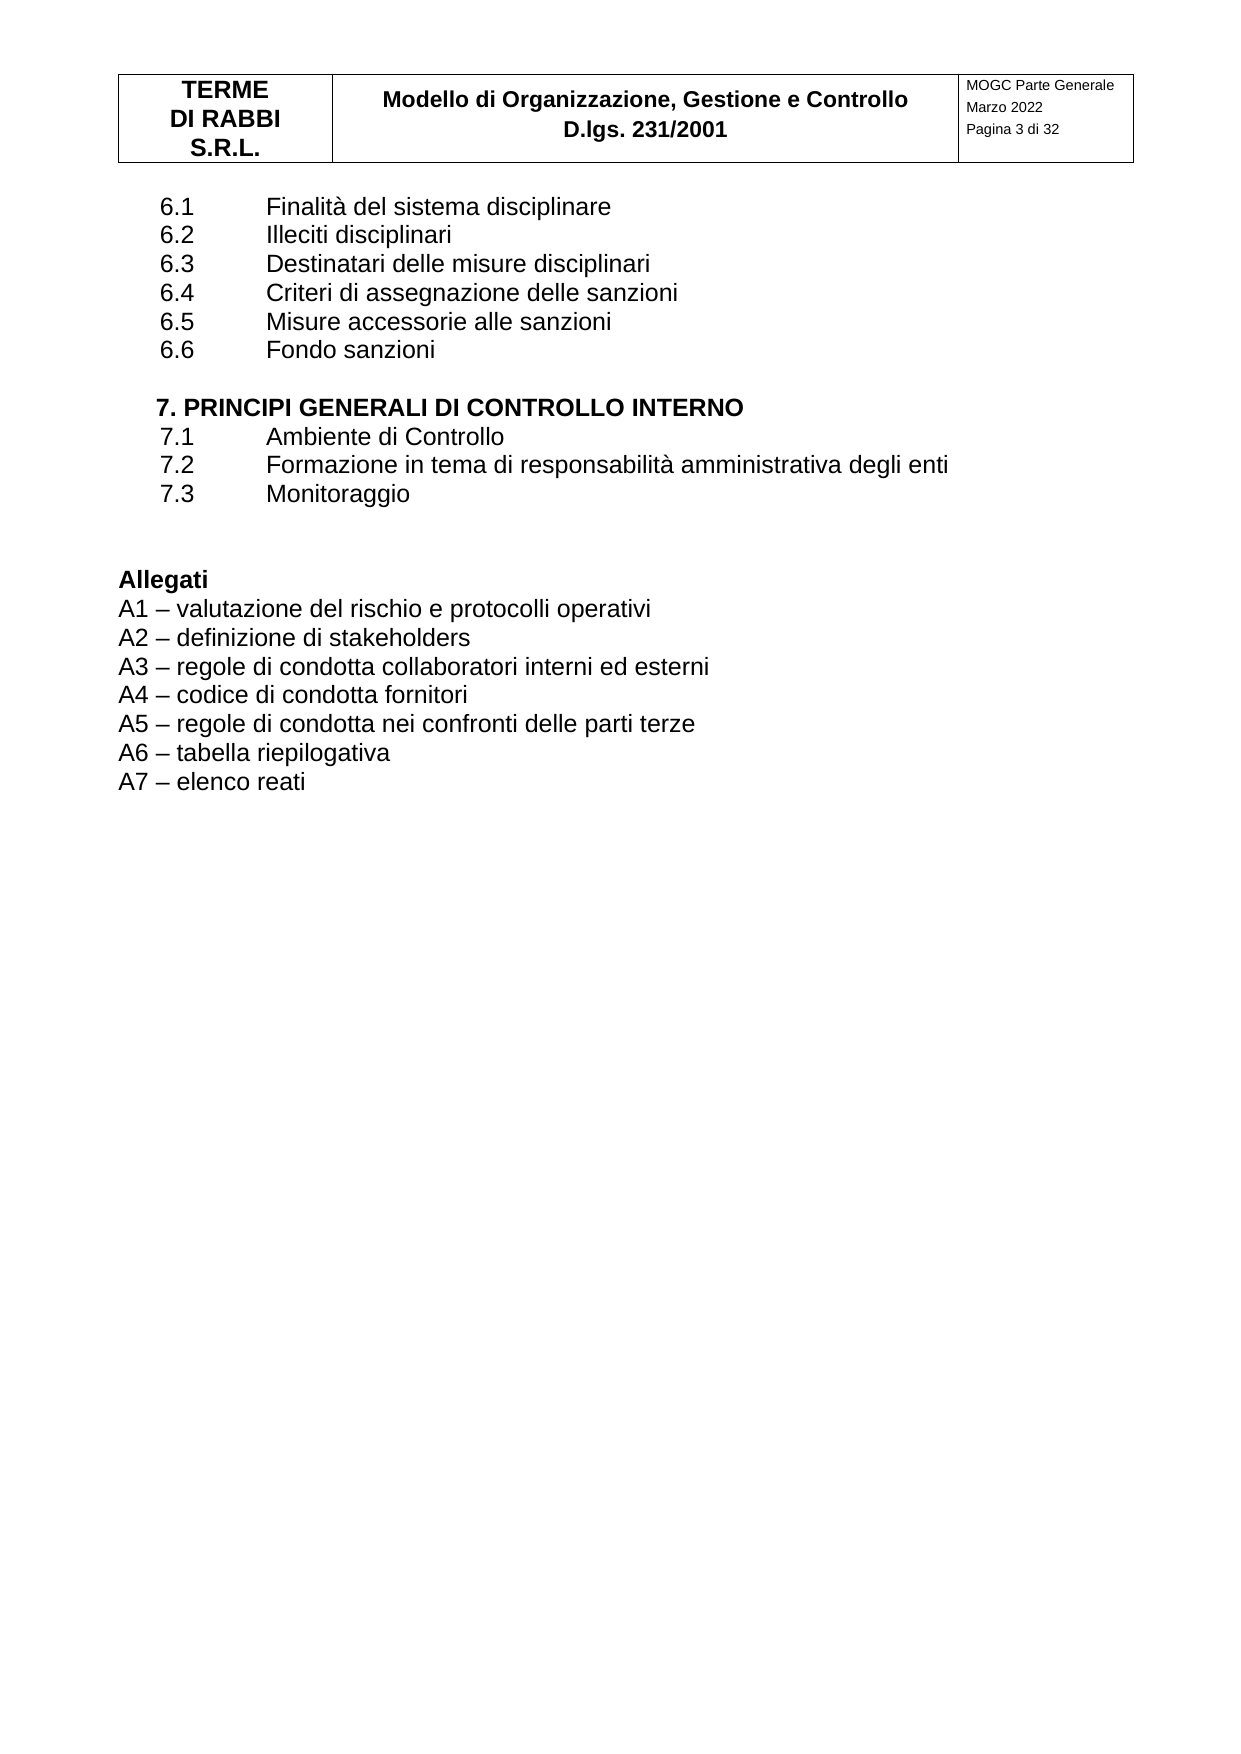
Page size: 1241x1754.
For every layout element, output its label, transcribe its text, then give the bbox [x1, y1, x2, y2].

text 6.5 Misure accessorie alle sanzioni [159, 306, 1122, 335]
text A4 – codice di condotta fornitori [118, 680, 1122, 709]
text 6.2 Illeciti disciplinari [159, 220, 1122, 249]
text 7.1 Ambiente di Controllo [159, 421, 1122, 450]
text A7 – elenco reati [118, 766, 1122, 795]
text A6 – tabella riepilogativa [118, 738, 1122, 766]
text 7.2 Formazione in tema di responsabilità amministrativa degli enti [159, 450, 1122, 479]
text 6.3 Destinatari delle misure disciplinari [159, 249, 1122, 278]
text 6.6 Fondo sanzioni [159, 335, 1122, 364]
text 6.4 Criteri di assegnazione delle sanzioni [159, 278, 1122, 306]
text 7.3 Monitoraggio [159, 479, 1122, 508]
text A3 – regole di condotta collaboratori interni ed esterni [118, 651, 1122, 680]
text A2 – definizione di stakeholders [118, 623, 1122, 651]
text A1 – valutazione del rischio e protocolli operativi [118, 594, 1122, 623]
text A5 – regole di condotta nei confronti delle parti terze [118, 709, 1122, 738]
text Allegati [118, 565, 1122, 594]
text 7. PRINCIPI GENERALI DI CONTROLLO INTERNO [156, 393, 1122, 421]
text 6.1 Finalità del sistema disciplinare [159, 191, 1122, 220]
